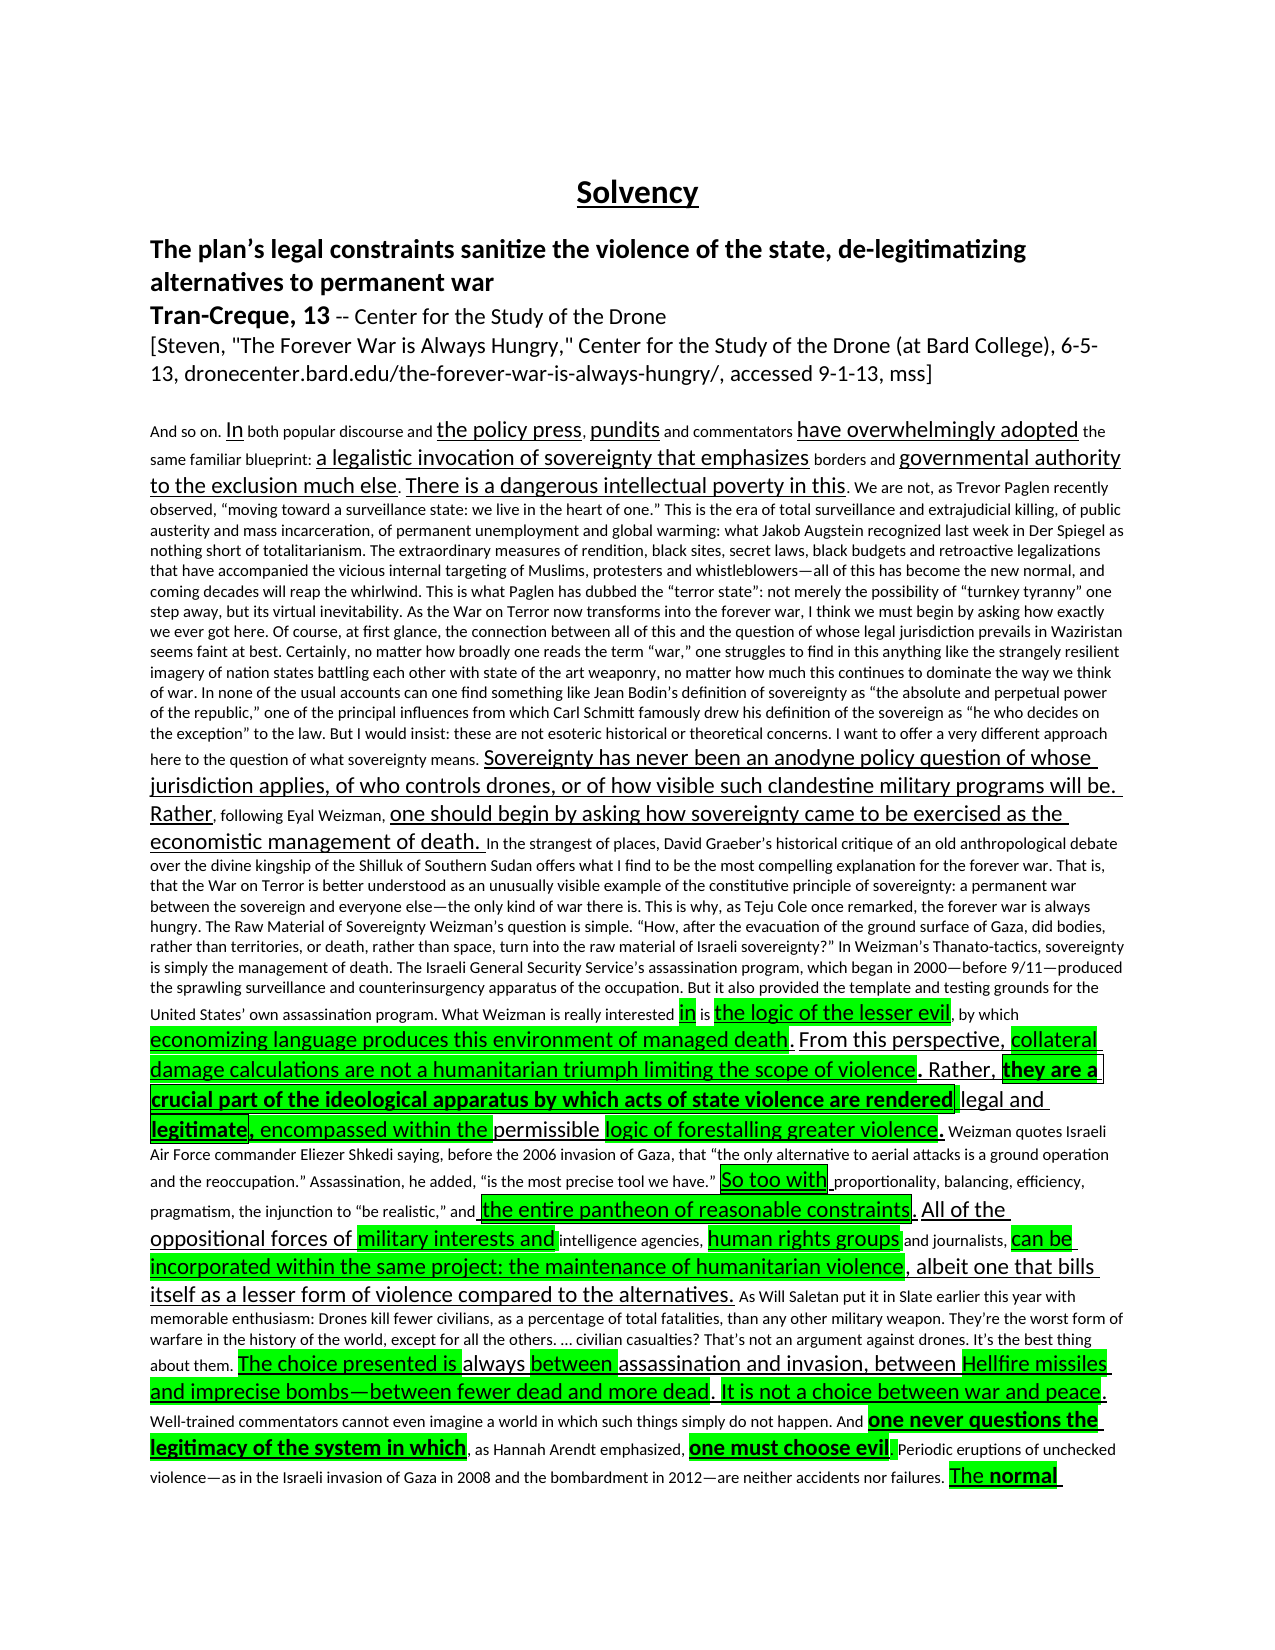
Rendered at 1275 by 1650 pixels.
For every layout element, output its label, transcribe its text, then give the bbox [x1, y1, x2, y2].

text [150, 416, 1125, 1489]
subtitle The plan’s legal constraints sanitize the violence of the state, de-legitimatizing alternatives to permanent war [150, 232, 1125, 298]
text [Steven, "The Forever War is Always Hungry," Center for the Study of the Drone (at Bard College), 6-5-13, dronecenter.bard.edu/the-forever-war-is-always-hungry/, accessed 9-1-13, mss] [150, 331, 1125, 387]
text Tran-Creque, 13 -- Center for the Study of the Drone [150, 298, 1125, 331]
subtitle Solvency [150, 171, 1125, 212]
